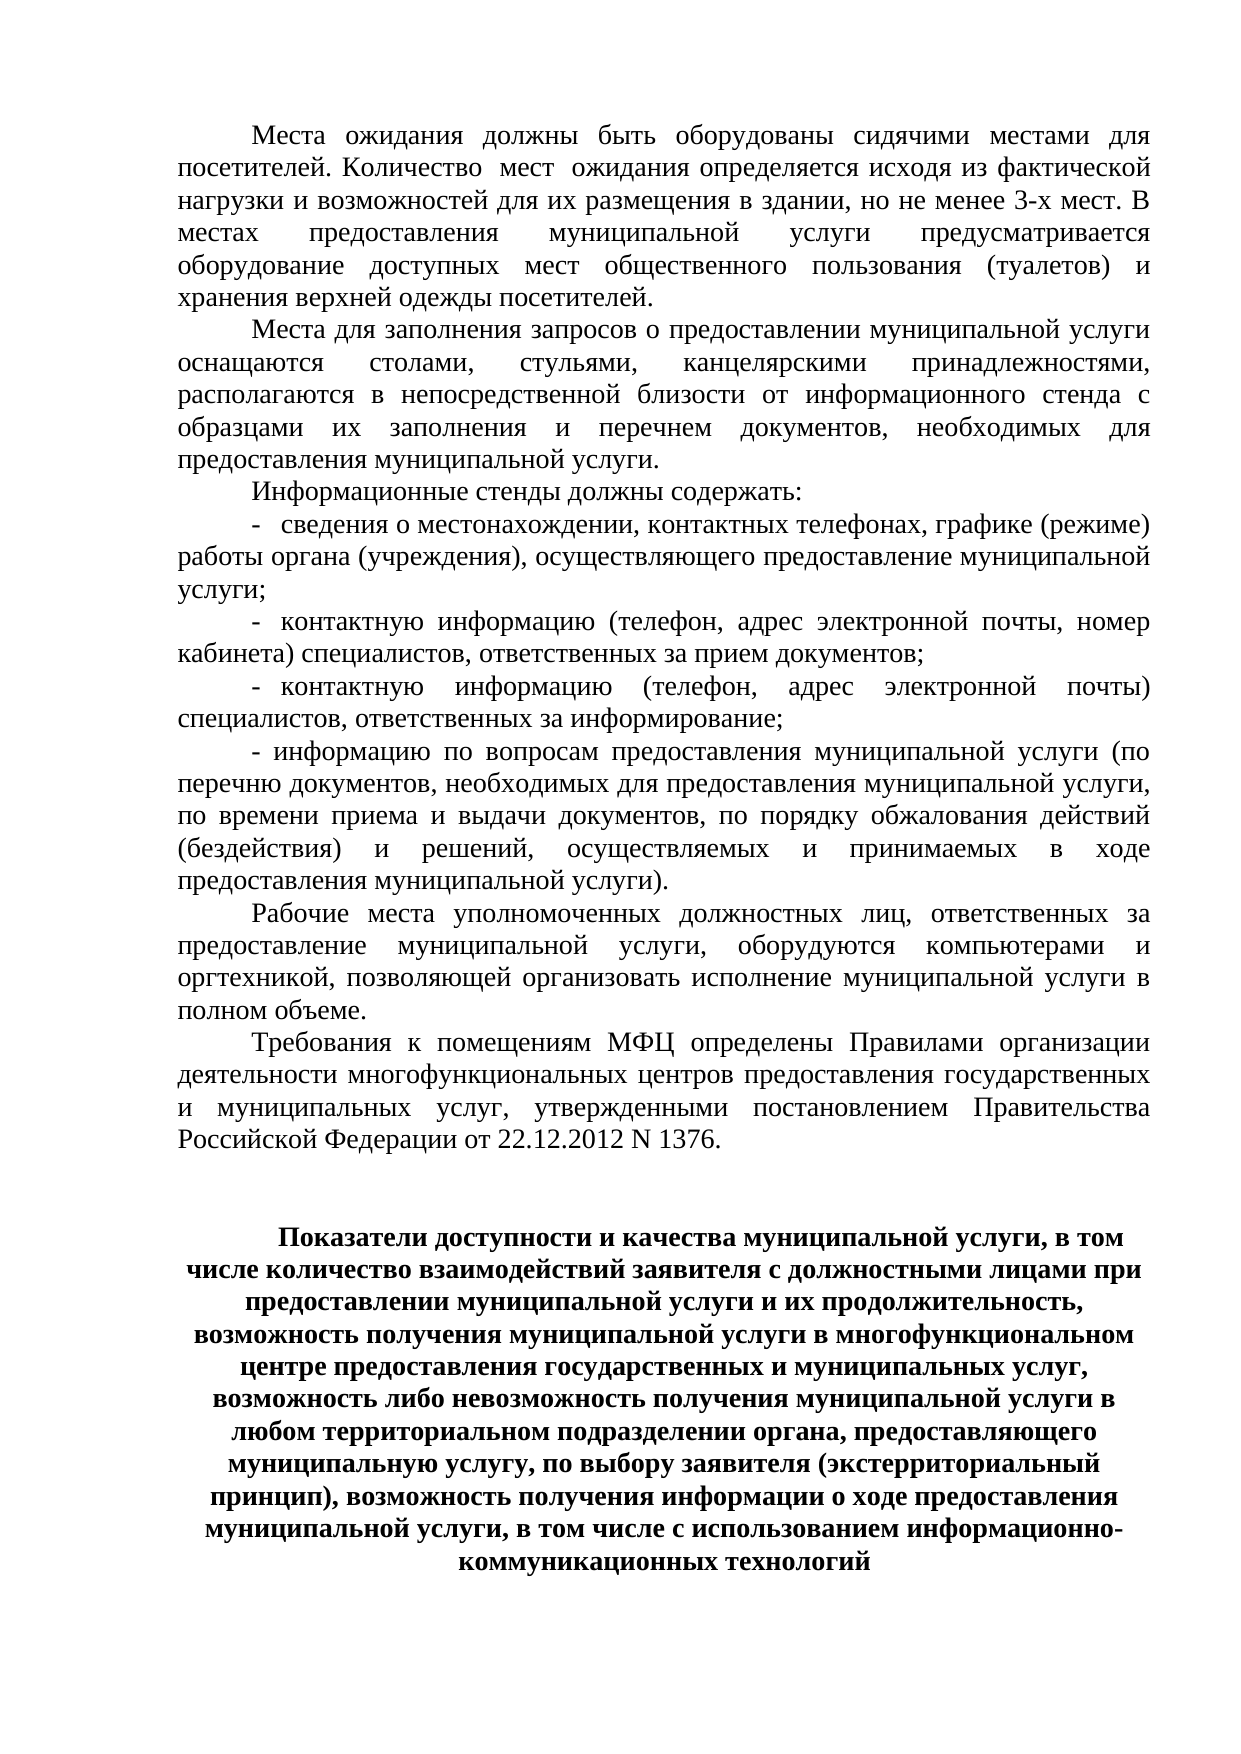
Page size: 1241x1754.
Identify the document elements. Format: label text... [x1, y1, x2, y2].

list контактную информацию (телефон, адрес электронной почты, номер кабинета) специалистов, ответственных за прием документов; [177, 604, 1152, 669]
text Рабочие места уполномоченных должностных лиц, ответственных за предоставление муниципальной услуги, оборудуются компьютерами и оргтехникой, позволяющей организовать исполнение муниципальной услуги в полном объеме. [177, 896, 1152, 1025]
text - информацию по вопросам предоставления муниципальной услуги (по перечню документов, необходимых для предоставления муниципальной услуги, по времени приема и выдачи документов, по порядку обжалования действий (бездействия) и решений, осуществляемых и принимаемых в ходе предоставления муниципальной услуги). [177, 734, 1152, 896]
text Места ожидания должны быть оборудованы сидячими местами для посетителей. Количество мест ожидания определяется исходя из фактической нагрузки и возможностей для их размещения в здании, но не менее 3-х мест. В местах предоставления муниципальной услуги предусматривается оборудование доступных мест общественного пользования (туалетов) и хранения верхней одежды посетителей. [177, 118, 1152, 312]
list контактную информацию (телефон, адрес электронной почты) специалистов, ответственных за информирование; [177, 669, 1152, 734]
text Информационные стенды должны содержать: [177, 474, 1152, 507]
text Места для заполнения запросов о предоставлении муниципальной услуги оснащаются столами, стульями, канцелярскими принадлежностями, располагаются в непосредственной близости от информационного стенда с образцами их заполнения и перечнем документов, необходимых для предоставления муниципальной услуги. [177, 312, 1152, 474]
list сведения о местонахождении, контактных телефонах, графике (режиме) работы органа (учреждения), осуществляющего предоставление муниципальной услуги; [177, 507, 1152, 604]
text Показатели доступности и качества муниципальной услуги, в том числе количество взаимодействий заявителя с должностными лицами при предоставлении муниципальной услуги и их продолжительность, возможность получения муниципальной услуги в многофункциональном центре предоставления государственных и муниципальных услуг, возможность либо невозможность получения муниципальной услуги в любом территориальном подразделении органа, предоставляющего муниципальную услугу, по выбору заявителя (экстерриториальный принцип), возможность получения информации о ходе предоставления муниципальной услуги, в том числе с использованием информационно-коммуникационных технологий [177, 1219, 1152, 1576]
text Требования к помещениям МФЦ определены Правилами организации деятельности многофункциональных центров предоставления государственных и муниципальных услуг, утвержденными постановлением Правительства Российской Федерации от 22.12.2012 N 1376. [177, 1025, 1152, 1155]
